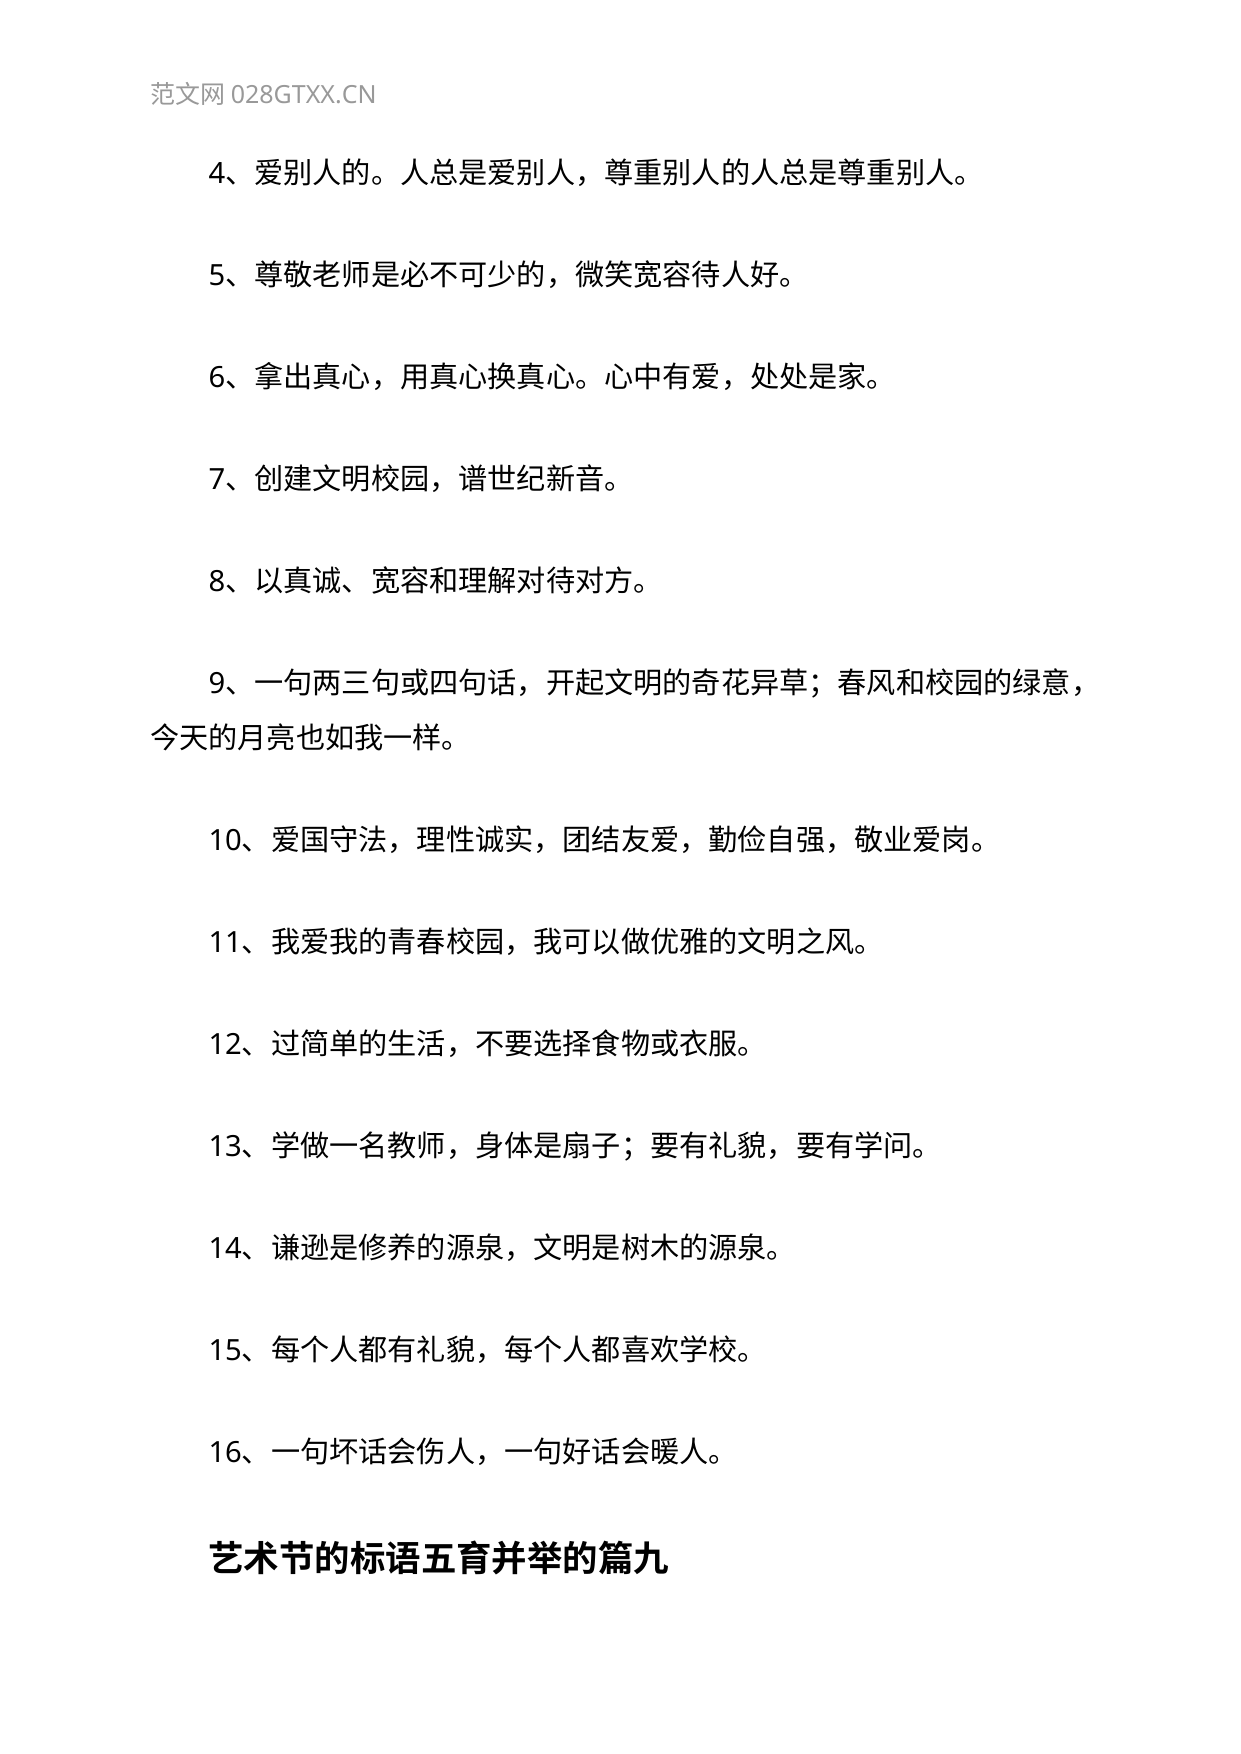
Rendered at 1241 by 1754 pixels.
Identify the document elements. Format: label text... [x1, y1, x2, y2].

text 15、每个人都有礼貌，每个人都喜欢学校。 [150, 1327, 1090, 1369]
text 13、学做一名教师，身体是扇子；要有礼貌，要有学问。 [150, 1123, 1090, 1165]
text 10、爱国守法，理性诚实，团结友爱，勤俭自强，敬业爱岗。 [150, 817, 1090, 859]
text 12、过简单的生活，不要选择食物或衣服。 [150, 1021, 1090, 1063]
text 6、拿出真心，用真心换真心。心中有爱，处处是家。 [150, 354, 1090, 396]
text 11、我爱我的青春校园，我可以做优雅的文明之风。 [150, 919, 1090, 961]
text 14、谦逊是修养的源泉，文明是树木的源泉。 [150, 1224, 1090, 1267]
text 4、爱别人的。人总是爱别人，尊重别人的人总是尊重别人。 [150, 150, 1090, 192]
text 艺术节的标语五育并举的篇九 [150, 1531, 1090, 1582]
text 8、以真诚、宽容和理解对待对方。 [150, 558, 1090, 600]
text 16、一句坏话会伤人，一句好话会暖人。 [150, 1428, 1090, 1471]
text 7、创建文明校园，谱世纪新音。 [150, 456, 1090, 498]
text 5、尊敬老师是必不可少的，微笑宽容待人好。 [150, 252, 1090, 294]
text 9、一句两三句或四句话，开起文明的奇花异草；春风和校园的绿意，今天的月亮也如我一样。 [150, 660, 1090, 757]
